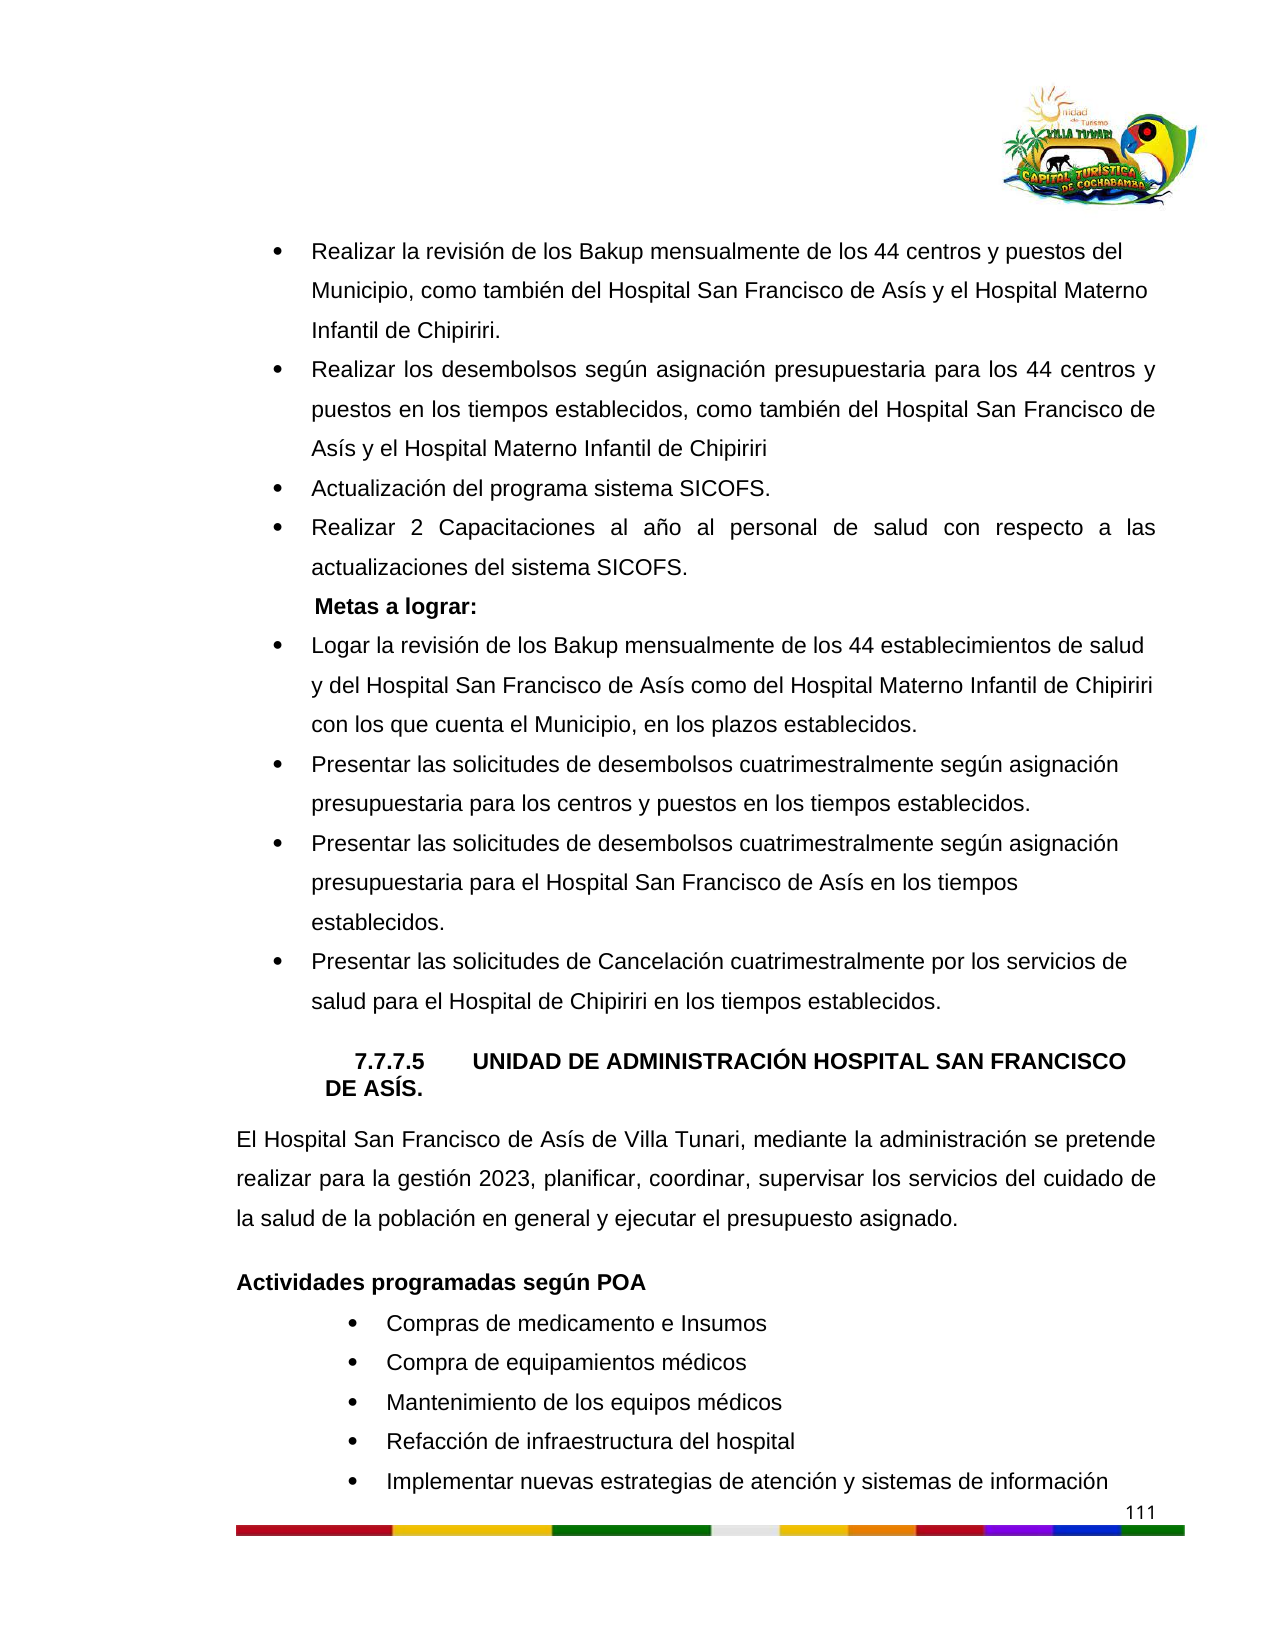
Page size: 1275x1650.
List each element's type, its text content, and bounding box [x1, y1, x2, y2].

list Actualización del programa sistema SICOFS. [274, 474, 1157, 501]
list Mantenimiento de los equipos médicos [349, 1389, 1157, 1415]
list Realizar 2 Capacitaciones al año al personal de salud con respecto a las actualizaciones del sistema SICOFS. [274, 514, 1157, 580]
picture [236, 1525, 1185, 1536]
list Realizar los desembolsos según asignación presupuestaria para los 44 centros y puestos en los tiempos establecidos, como también del Hospital San Francisco de Asís y el Hospital Materno Infantil de Chipiriri [274, 356, 1157, 461]
text El Hospital San Francisco de Asís de Villa Tunari, mediante la administración se pretende realizar para la gestión 2023, planificar, coordinar, supervisar los servicios del cuidado de la salud de la población en general y ejecutar el presupuesto asignado. [236, 1126, 1157, 1231]
list Implementar nuevas estrategias de atención y sistemas de información [349, 1468, 1157, 1494]
subtitle UNIDAD DE ADMINISTRACIÓN HOSPITAL SAN FRANCISCO DE ASÍS. [325, 1048, 1157, 1101]
list Presentar las solicitudes de Cancelación cuatrimestralmente por los servicios de salud para el Hospital de Chipiriri en los tiempos establecidos. [274, 948, 1157, 1014]
list Refacción de infraestructura del hospital [349, 1428, 1157, 1454]
list Presentar las solicitudes de desembolsos cuatrimestralmente según asignación presupuestaria para los centros y puestos en los tiempos establecidos. [274, 751, 1157, 817]
list Compra de equipamientos médicos [349, 1349, 1157, 1376]
list Compras de medicamento e Insumos [349, 1310, 1157, 1336]
text Metas a lograr: [314, 593, 1157, 619]
list Realizar la revisión de los Bakup mensualmente de los 44 centros y puestos del Municipio, como también del Hospital San Francisco de Asís y el Hospital Materno Infantil de Chipiriri. [274, 238, 1157, 343]
picture [988, 60, 1209, 219]
list Logar la revisión de los Bakup mensualmente de los 44 establecimientos de salud y del Hospital San Francisco de Asís como del Hospital Materno Infantil de Chipiriri con los que cuenta el Municipio, en los plazos establecidos. [274, 632, 1157, 738]
list Presentar las solicitudes de desembolsos cuatrimestralmente según asignación presupuestaria para el Hospital San Francisco de Asís en los tiempos establecidos. [274, 830, 1157, 935]
subtitle Actividades programadas según POA [236, 1269, 1157, 1296]
